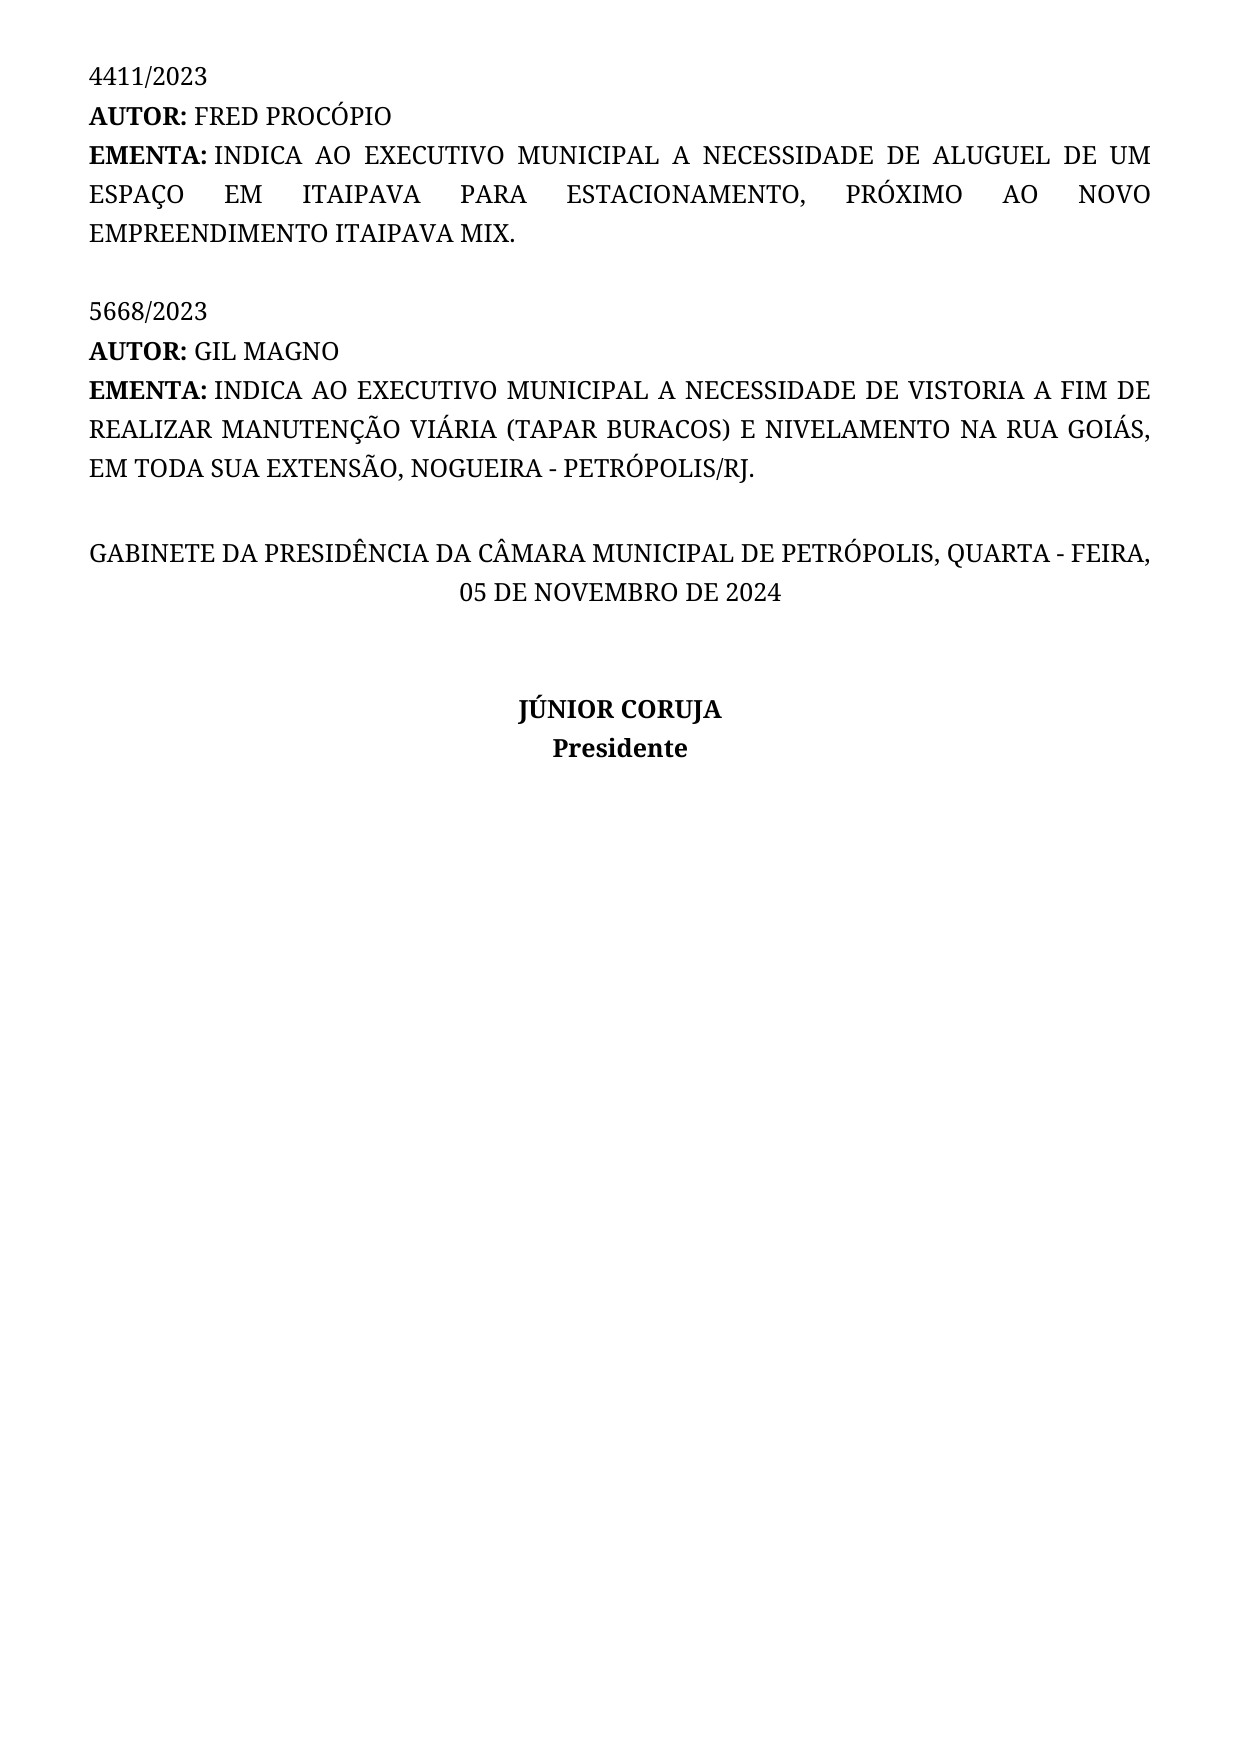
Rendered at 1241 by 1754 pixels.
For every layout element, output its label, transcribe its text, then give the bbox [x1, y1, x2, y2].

text JÚNIOR CORUJA Presidente [89, 692, 1152, 765]
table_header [89, 59, 1152, 536]
table_cell GABINETE DA PRESIDÊNCIA DA Câmara Municipal de Petrópolis, Quarta - feira, 05 de novembro de 2024 [89, 536, 1152, 613]
